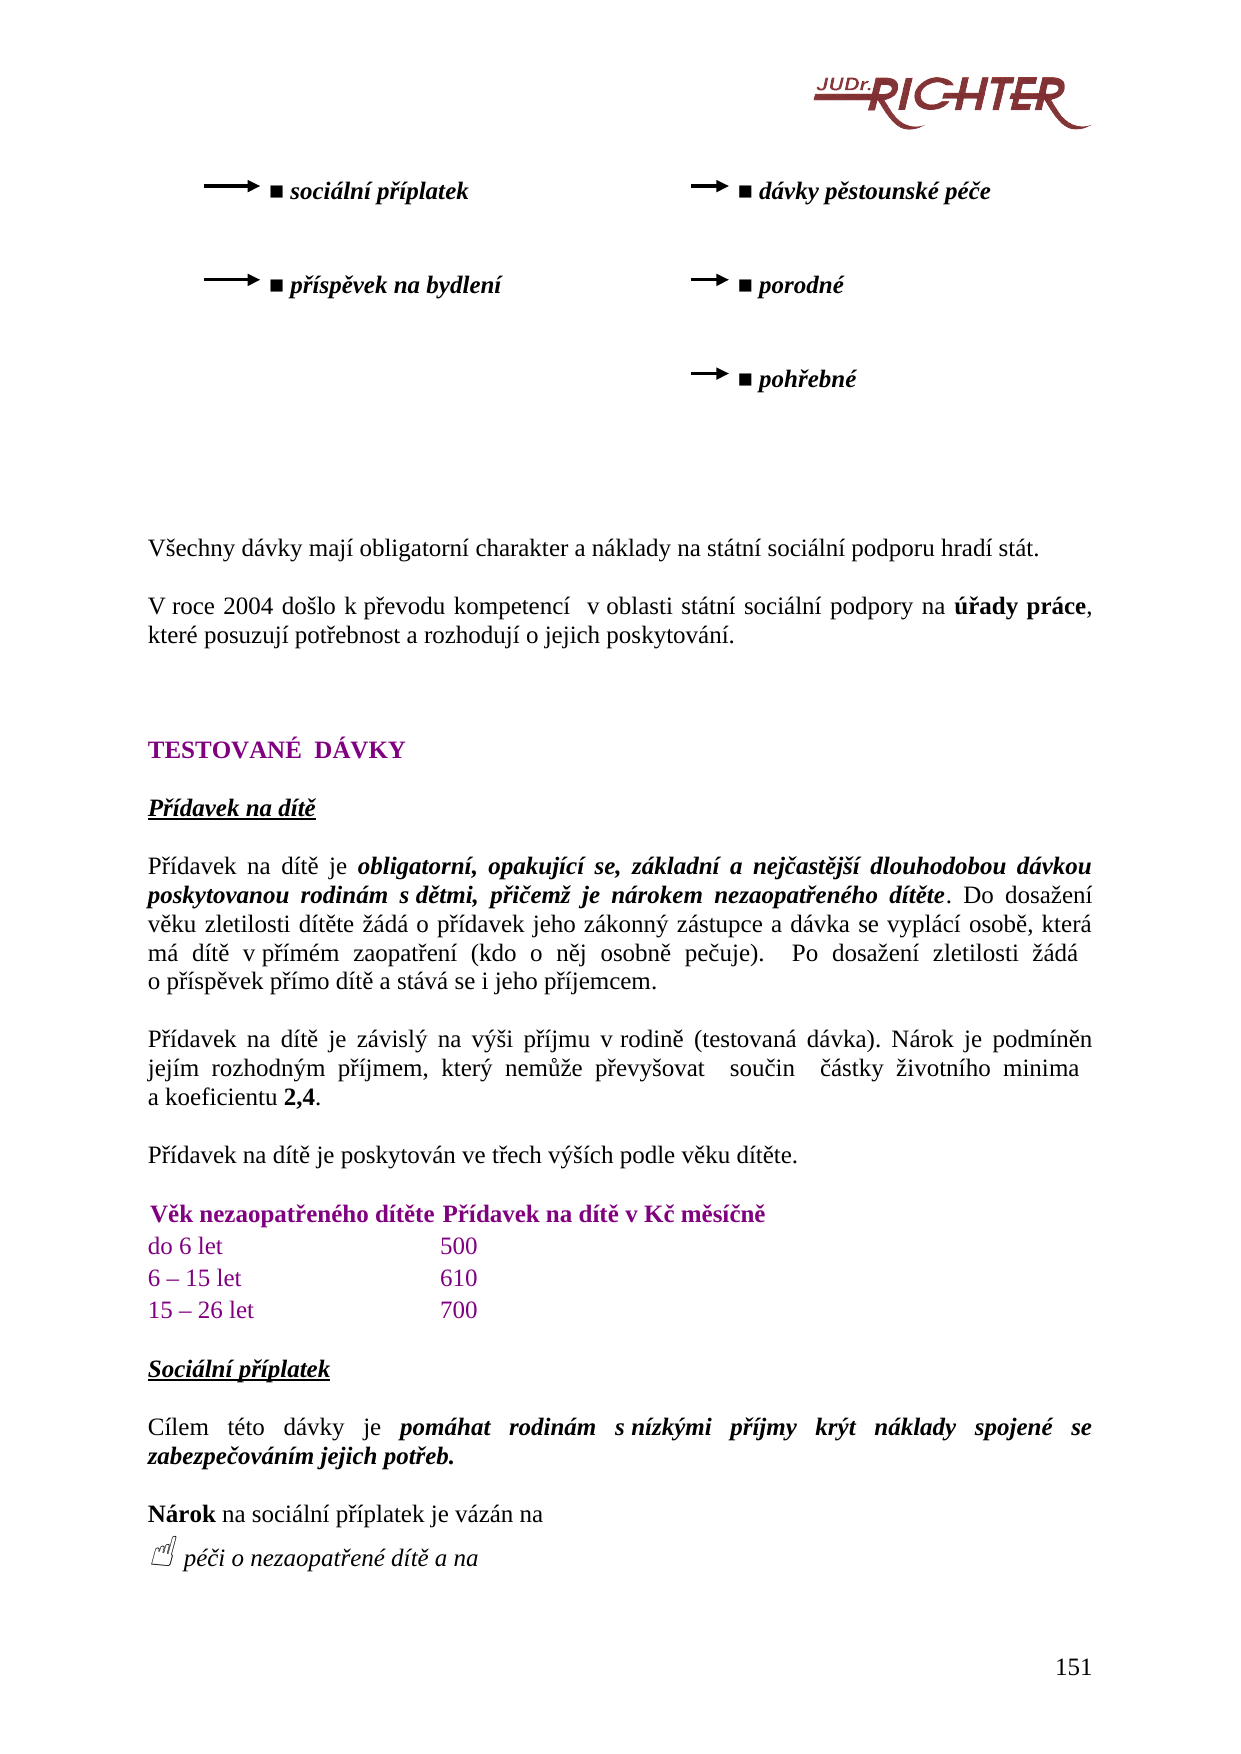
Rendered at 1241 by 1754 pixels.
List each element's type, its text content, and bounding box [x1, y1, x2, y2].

subtitle TESTOVANÉ DÁVKY [148, 736, 1093, 764]
table_cell 500 [439, 1230, 769, 1261]
table_header Věk nezaopatřeného dítěte [146, 1198, 438, 1229]
text V roce 2004 došlo k převodu kompetencí v oblasti státní sociální podpory na úřady práce, které posuzují potřebnost a rozhodují o jejich poskytování. [148, 591, 1093, 648]
text Přídavek na dítě je obligatorní, opakující se, základní a nejčastější dlouhodobou dávkou poskytovanou rodinám s dětmi, přičemž je nárokem nezaopatřeného dítěte. Do dosažení věku zletilosti dítěte žádá o přídavek jeho zákonný zástupce a dávka se vyplácí osobě, která má dítě v přímém zaopatření (kdo o něj osobně pečuje). Po dosažení zletilosti žádá o příspěvek přímo dítě a stává se i jeho příjemcem. [148, 851, 1093, 995]
table_cell 610 [439, 1261, 769, 1293]
subtitle Přídavek na dítě [148, 793, 1093, 822]
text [148, 1499, 1093, 1576]
table_cell 700 [439, 1293, 769, 1325]
picture [813, 73, 1093, 130]
table_cell 6 – 15 let [146, 1261, 438, 1293]
text Všechny dávky mají obligatorní charakter a náklady na státní sociální podporu hradí stát. [148, 533, 1093, 562]
text Přídavek na dítě je poskytován ve třech výších podle věku dítěte. [148, 1140, 1093, 1168]
table_cell 15 – 26 let [146, 1293, 438, 1325]
subtitle Sociální příplatek [148, 1354, 1093, 1383]
text Přídavek na dítě je závislý na výši příjmu v rodině (testovaná dávka). Nárok je podmíněn jejím rozhodným příjmem, který nemůže převyšovat součin částky životního minima a koeficientu 2,4. [148, 1024, 1093, 1111]
table_header Přídavek na dítě v Kč měsíčně [439, 1198, 769, 1229]
table_cell do 6 let [146, 1230, 438, 1261]
text Cílem této dávky je pomáhat rodinám s nízkými příjmy krýt náklady spojené se zabezpečováním jejich potřeb. [148, 1412, 1093, 1470]
